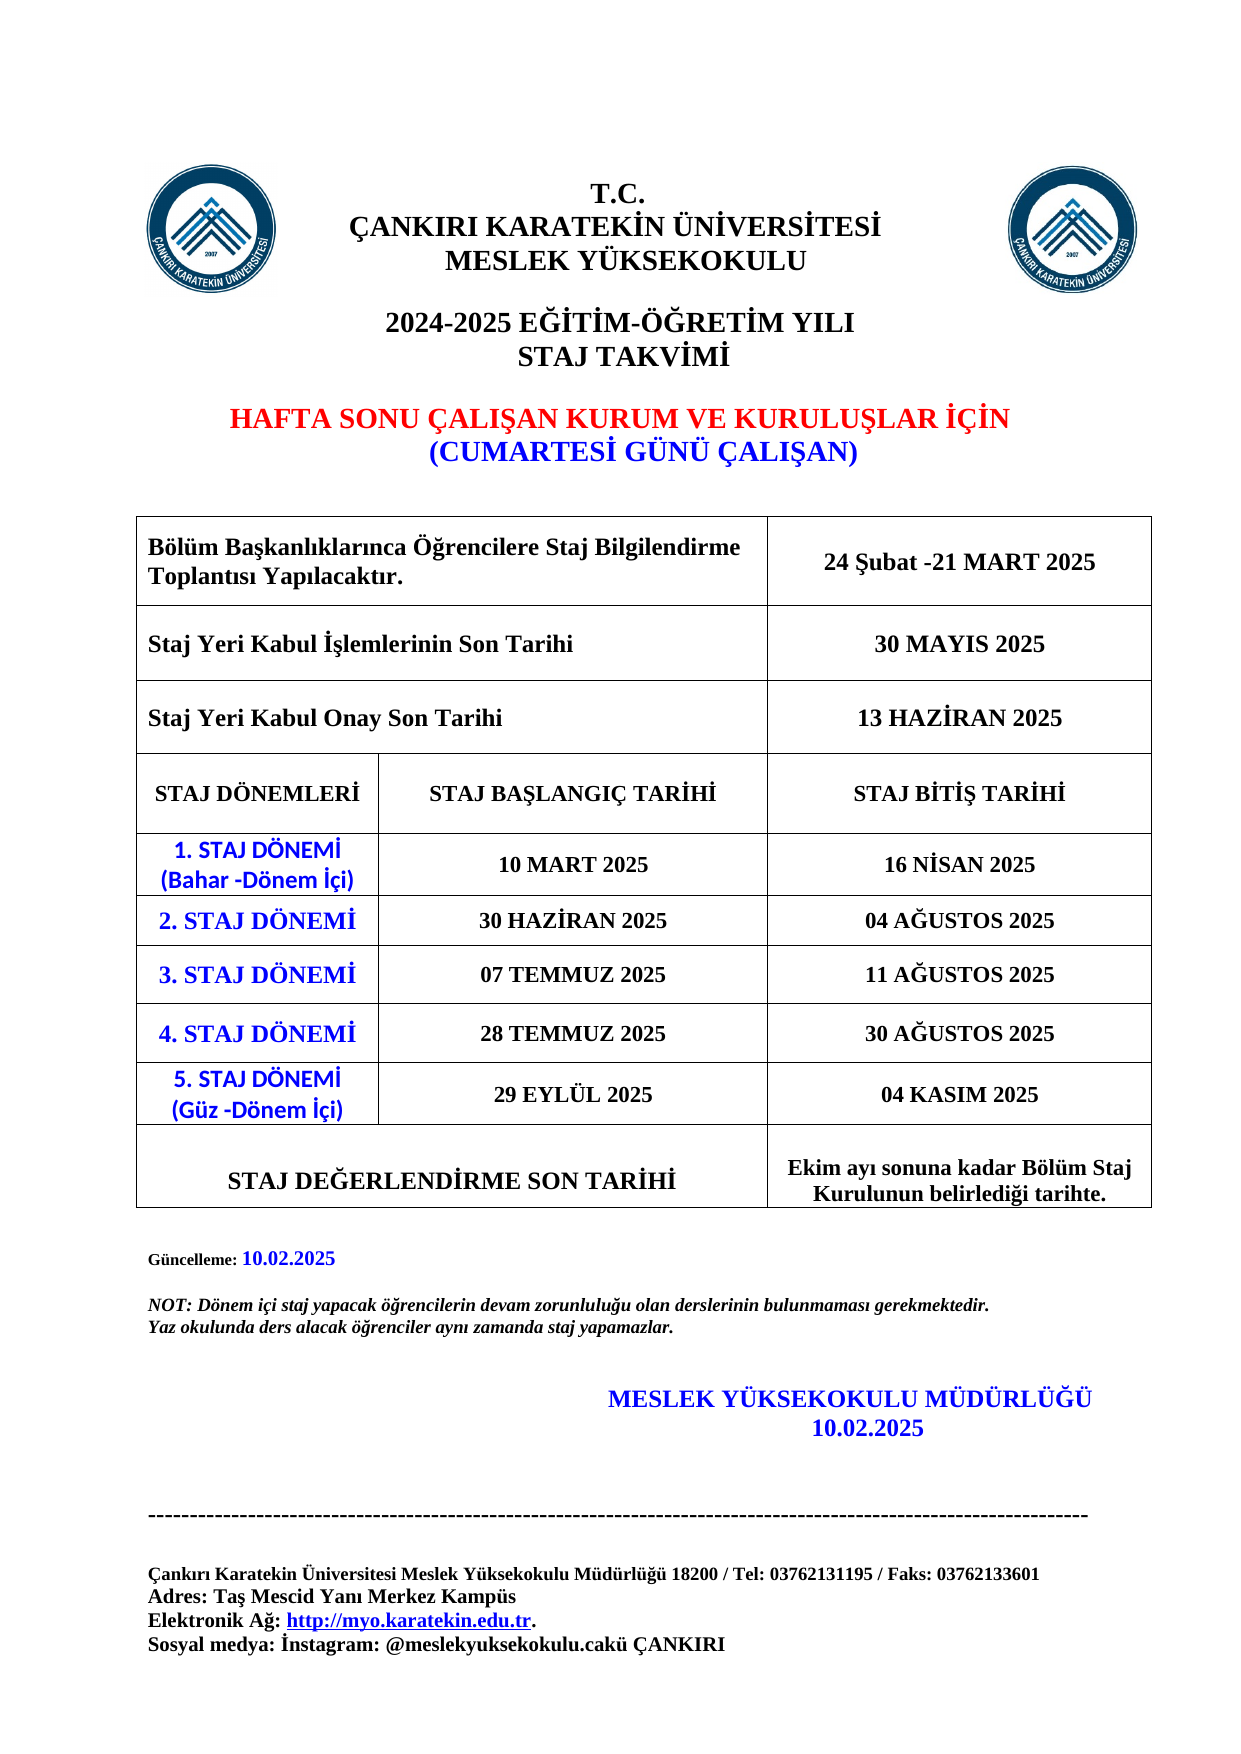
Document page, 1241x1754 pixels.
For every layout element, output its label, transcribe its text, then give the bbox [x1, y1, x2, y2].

table_cell 04 AĞUSTOS 2025 [768, 896, 1151, 945]
table_cell 5. STAJ DÖNEMİ (Güz -Dönem İçi) [137, 1063, 378, 1124]
table_cell 4. STAJ DÖNEMİ [137, 1004, 378, 1062]
picture [143, 162, 279, 297]
table_cell 04 KASIM 2025 [768, 1063, 1151, 1124]
table_cell 30 MAYIS 2025 [768, 606, 1151, 680]
text NOT: Dönem içi staj yapacak öğrencilerin devam zorunluluğu olan derslerinin bulunmaması gerekmektedir. [148, 1294, 1093, 1316]
table_cell STAJ BİTİŞ TARİHİ [768, 754, 1151, 833]
text Güncelleme: 10.02.2025 [148, 1246, 1093, 1270]
table_header 24 Şubat -21 MART 2025 [768, 517, 1151, 605]
table_cell 16 NİSAN 2025 [768, 834, 1151, 895]
table_cell 1. STAJ DÖNEMİ (Bahar -Dönem İçi) [137, 834, 378, 895]
text 10.02.2025 [738, 1413, 1093, 1442]
table_cell 11 AĞUSTOS 2025 [768, 946, 1151, 1003]
text MESLEK YÜKSEKOKULU [279, 243, 1093, 276]
text 2024-2025 EĞİTİM-ÖĞRETİM YILI [148, 305, 1093, 339]
text Yaz okulunda ders alacak öğrenciler aynı zamanda staj yapamazlar. [148, 1316, 1093, 1337]
table_cell 10 MART 2025 [379, 834, 767, 895]
text (CUMARTESİ GÜNÜ ÇALIŞAN) [148, 434, 1093, 468]
table_cell 30 HAZİRAN 2025 [379, 896, 767, 945]
table_cell 13 HAZİRAN 2025 [768, 681, 1151, 753]
table_cell STAJ DEĞERLENDİRME SON TARİHİ [137, 1125, 767, 1207]
table_header Bölüm Başkanlıklarınca Öğrencilere Staj Bilgilendirme Toplantısı Yapılacaktır. [137, 517, 767, 605]
table_cell STAJ BAŞLANGIÇ TARİHİ [379, 754, 767, 833]
text MESLEK YÜKSEKOKULU MÜDÜRLÜĞÜ [148, 1384, 1093, 1413]
table_cell 29 EYLÜL 2025 [379, 1063, 767, 1124]
text ÇANKIRI KARATEKİN ÜNİVERSİTESİ [279, 209, 1093, 243]
table_cell 07 TEMMUZ 2025 [379, 946, 767, 1003]
table_cell 3. STAJ DÖNEMİ [137, 946, 378, 1003]
text ----------------------------------------------------------------------------------------------------------------- [148, 1499, 1093, 1528]
table_cell 30 AĞUSTOS 2025 [768, 1004, 1151, 1062]
table_cell 28 TEMMUZ 2025 [379, 1004, 767, 1062]
text HAFTA SONU ÇALIŞAN KURUM VE KURULUŞLAR İÇİN [148, 401, 1093, 434]
table_cell Staj Yeri Kabul Onay Son Tarihi [137, 681, 767, 753]
table_cell STAJ DÖNEMLERİ [137, 754, 378, 833]
table_cell Ekim ayı sonuna kadar Bölüm Staj Kurulunun belirlediği tarihte. [768, 1125, 1151, 1207]
table_cell 2. STAJ DÖNEMİ [137, 896, 378, 945]
text T.C. [279, 176, 1093, 209]
table_cell Staj Yeri Kabul İşlemlerinin Son Tarihi [137, 606, 767, 680]
picture [1004, 162, 1139, 297]
text STAJ TAKVİMİ [148, 339, 1093, 372]
